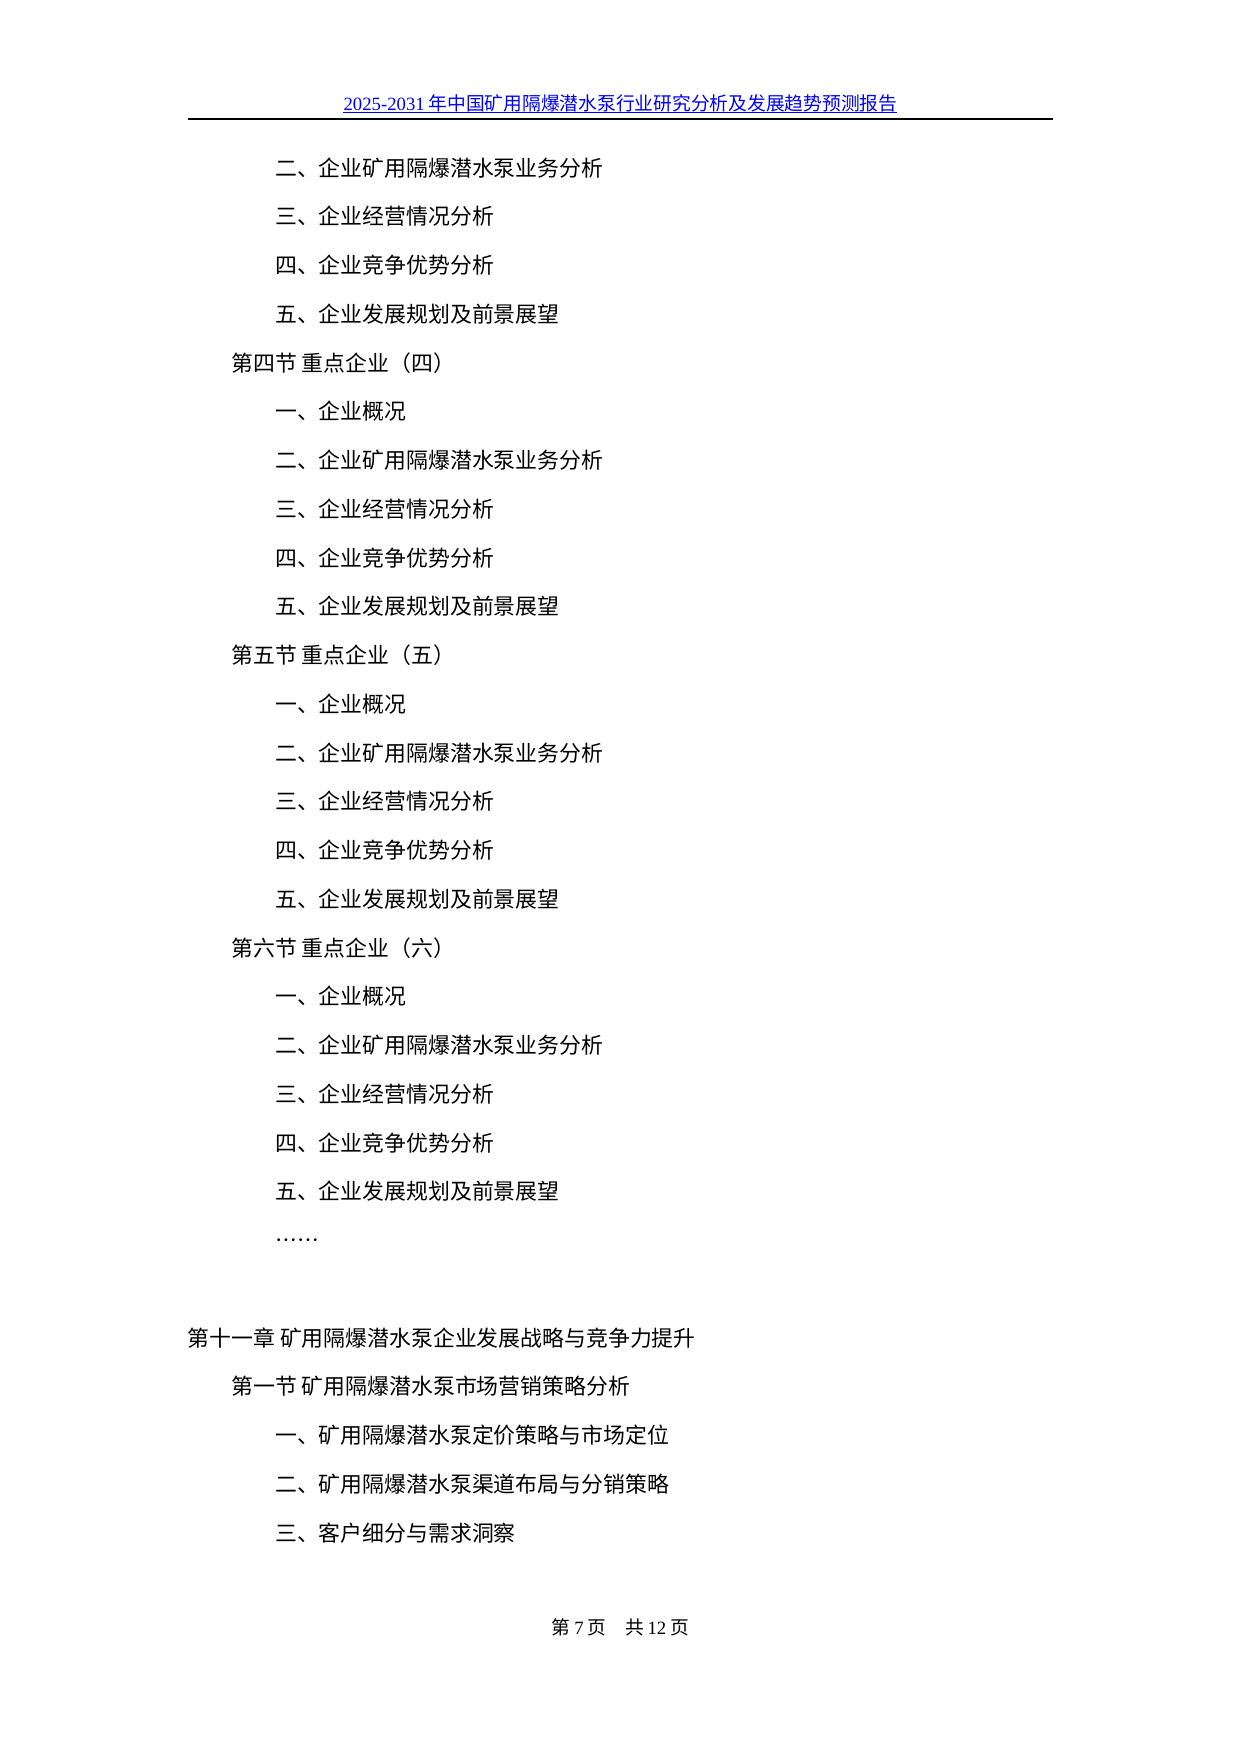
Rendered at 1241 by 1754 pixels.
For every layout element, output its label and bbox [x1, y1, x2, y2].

text [187, 150, 1053, 1548]
